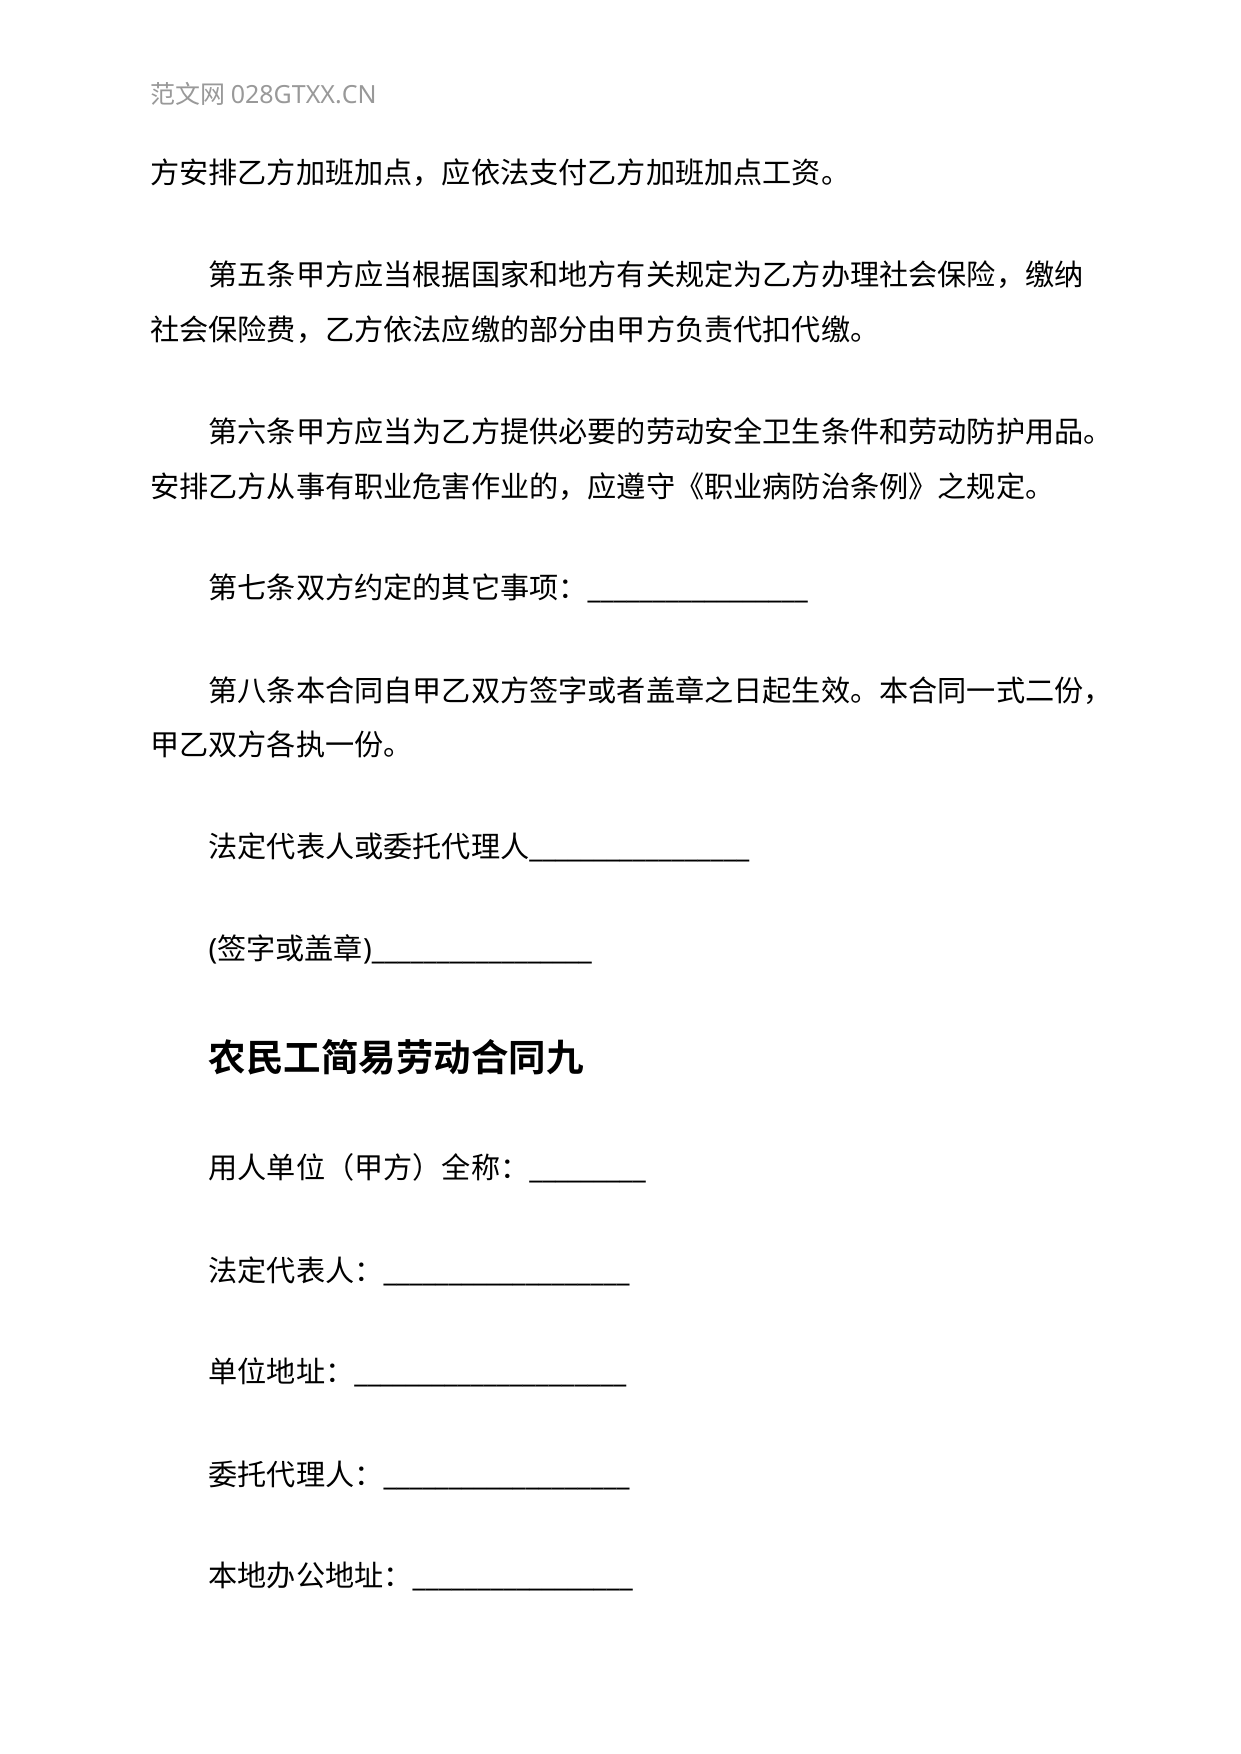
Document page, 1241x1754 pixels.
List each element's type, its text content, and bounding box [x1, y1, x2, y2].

text 第五条甲方应当根据国家和地方有关规定为乙方办理社会保险，缴纳社会保险费，乙方依法应缴的部分由甲方负责代扣代缴。 [150, 252, 1090, 349]
text 用人单位（甲方）全称：_________ [150, 1145, 1090, 1187]
text (签字或盖章)_________________ [150, 926, 1090, 968]
text 本地办公地址：_________________ [150, 1553, 1090, 1595]
text 第六条甲方应当为乙方提供必要的劳动安全卫生条件和劳动防护用品。安排乙方从事有职业危害作业的，应遵守《职业病防治条例》之规定。 [150, 408, 1090, 506]
text 法定代表人：___________________ [150, 1247, 1090, 1289]
text 农民工简易劳动合同九 [150, 1028, 1090, 1082]
text 单位地址：_____________________ [150, 1349, 1090, 1391]
text 委托代理人：___________________ [150, 1451, 1090, 1493]
text 第七条双方约定的其它事项：_________________ [150, 565, 1090, 607]
text 法定代表人或委托代理人_________________ [150, 824, 1090, 866]
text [150, 150, 1090, 192]
text 第八条本合同自甲乙双方签字或者盖章之日起生效。本合同一式二份，甲乙双方各执一份。 [150, 667, 1090, 764]
